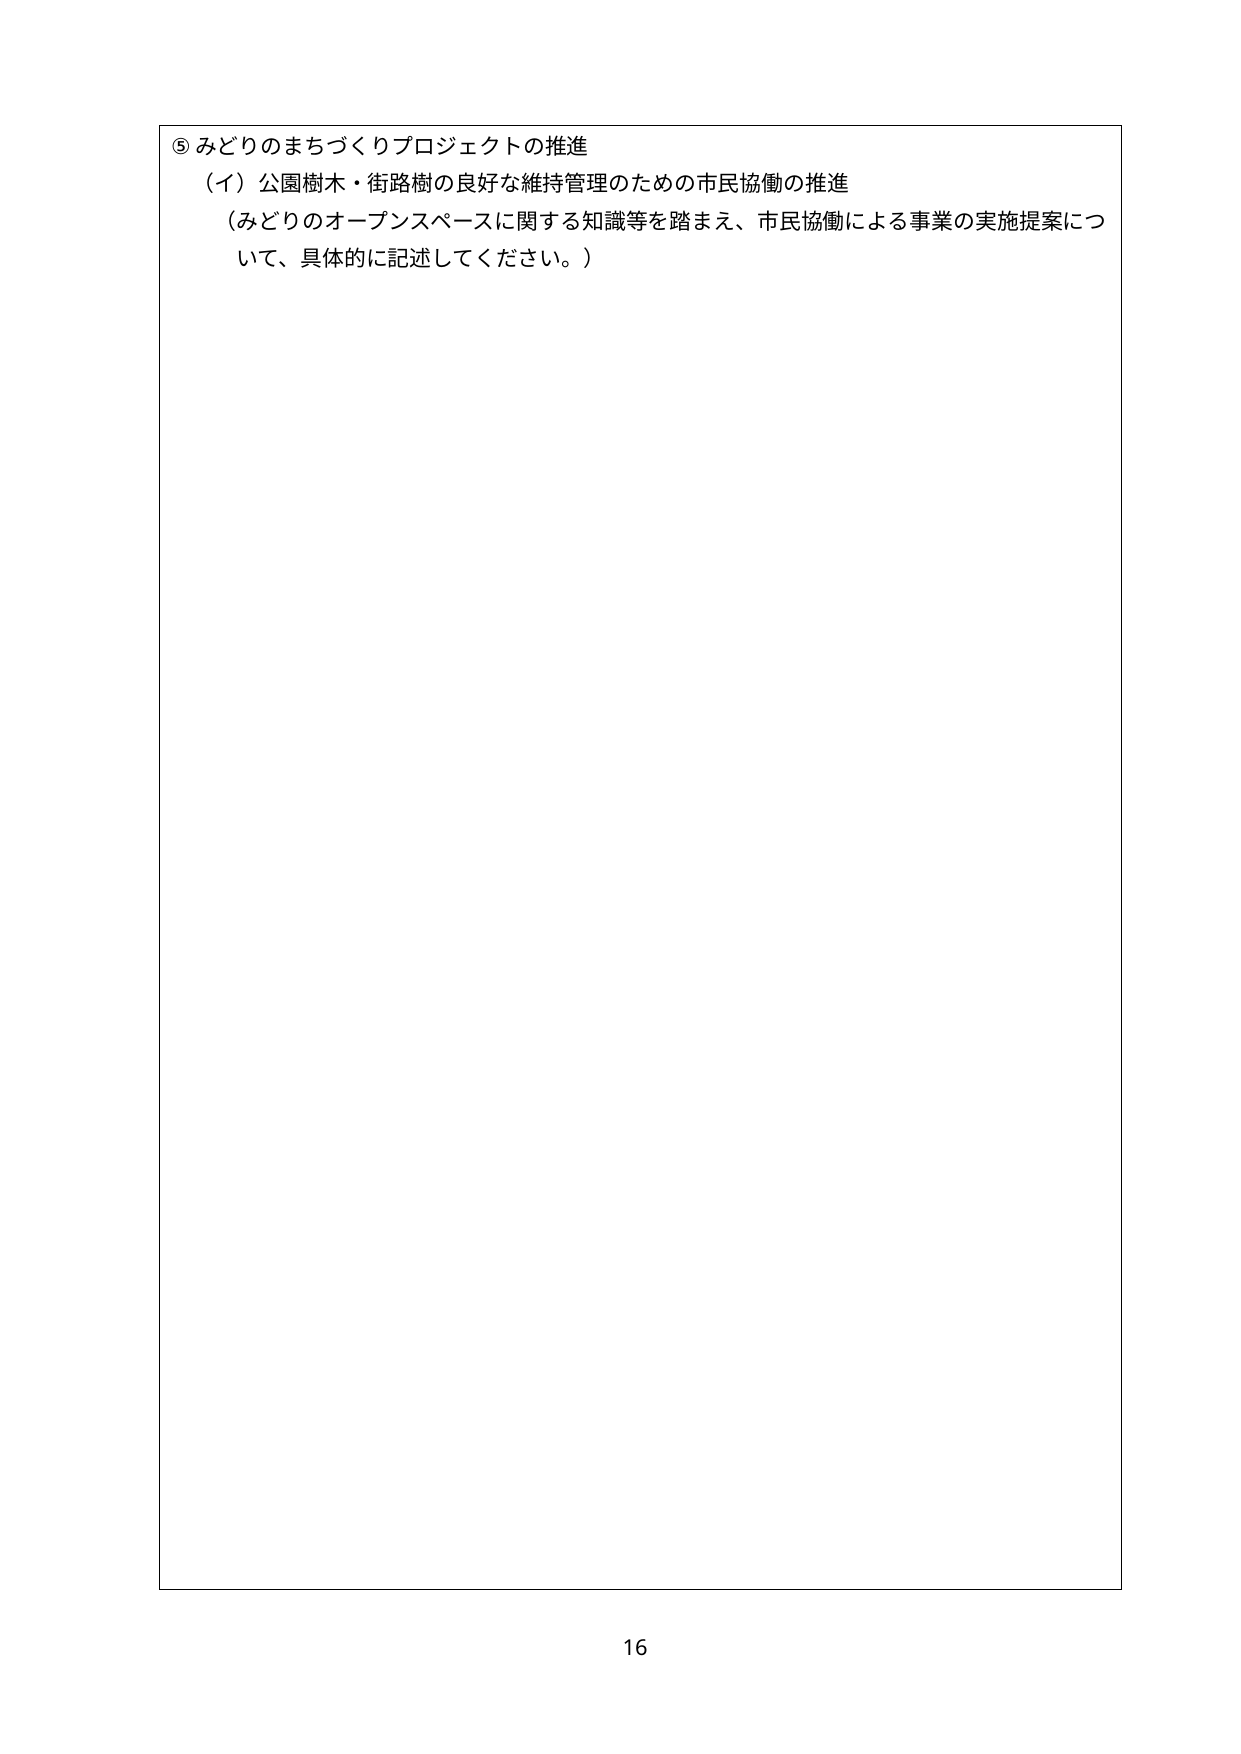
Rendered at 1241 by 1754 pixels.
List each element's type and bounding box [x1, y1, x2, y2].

table_cell [160, 126, 1121, 1588]
